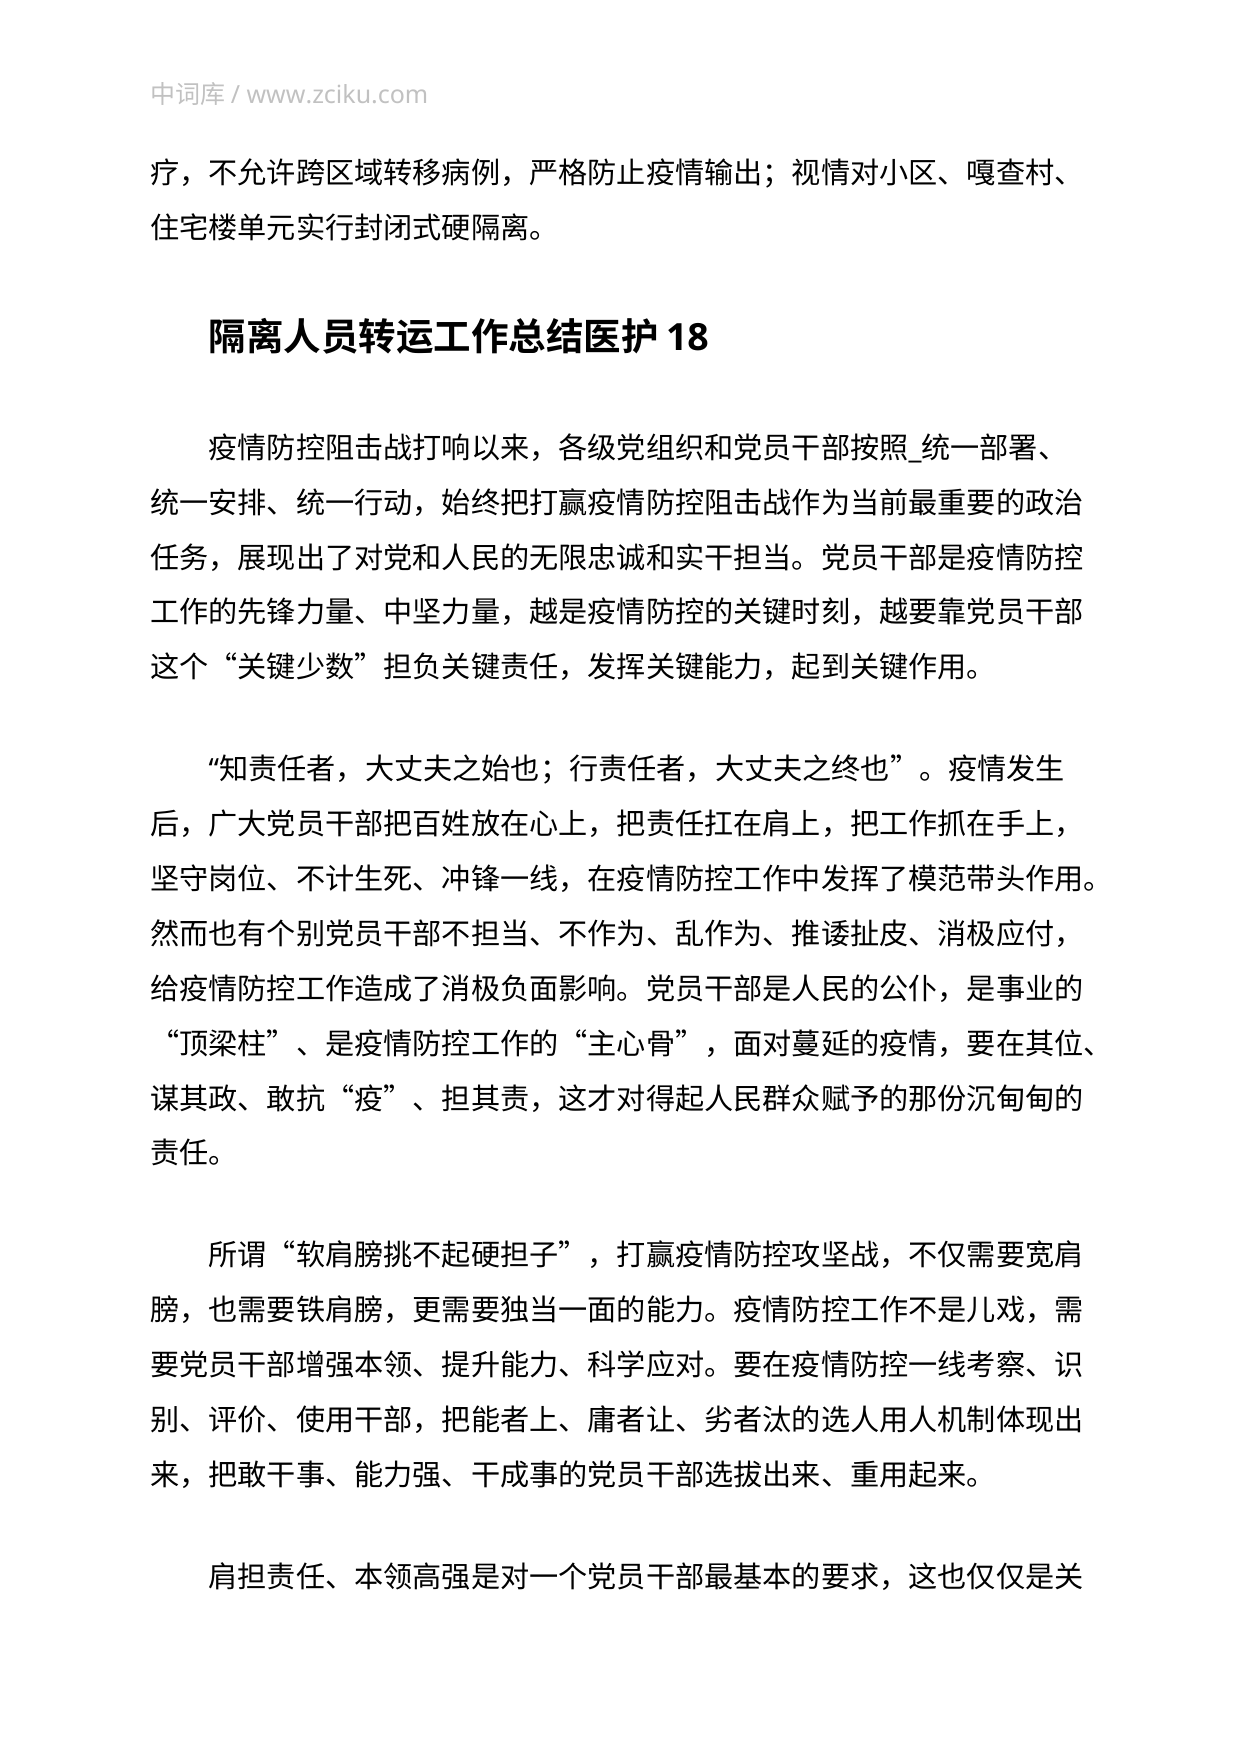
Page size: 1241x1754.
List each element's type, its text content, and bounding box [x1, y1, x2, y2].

text 所谓“软肩膀挑不起硬担子”，打赢疫情防控攻坚战，不仅需要宽肩膀，也需要铁肩膀，更需要独当一面的能力。疫情防控工作不是儿戏，需要党员干部增强本领、提升能力、科学应对。要在疫情防控一线考察、识别、评价、使用干部，把能者上、庸者让、劣者汰的选人用人机制体现出来，把敢干事、能力强、干成事的党员干部选拔出来、重用起来。 [150, 1232, 1090, 1494]
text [150, 150, 1090, 247]
text “知责任者，大丈夫之始也；行责任者，大丈夫之终也”。疫情发生后，广大党员干部把百姓放在心上，把责任扛在肩上，把工作抓在手上，坚守岗位、不计生死、冲锋一线，在疫情防控工作中发挥了模范带头作用。然而也有个别党员干部不担当、不作为、乱作为、推诿扯皮、消极应付，给疫情防控工作造成了消极负面影响。党员干部是人民的公仆，是事业的“顶梁柱”、是疫情防控工作的“主心骨”，面对蔓延的疫情，要在其位、谋其政、敢抗“疫”、担其责，这才对得起人民群众赋予的那份沉甸甸的责任。 [150, 746, 1090, 1172]
text 隔离人员转运工作总结医护18 [150, 307, 1090, 361]
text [150, 1553, 1090, 1596]
text 疫情防控阻击战打响以来，各级党组织和党员干部按照_统一部署、统一安排、统一行动，始终把打赢疫情防控阻击战作为当前最重要的政治任务，展现出了对党和人民的无限忠诚和实干担当。党员干部是疫情防控工作的先锋力量、中坚力量，越是疫情防控的关键时刻，越要靠党员干部这个“关键少数”担负关键责任，发挥关键能力，起到关键作用。 [150, 424, 1090, 686]
